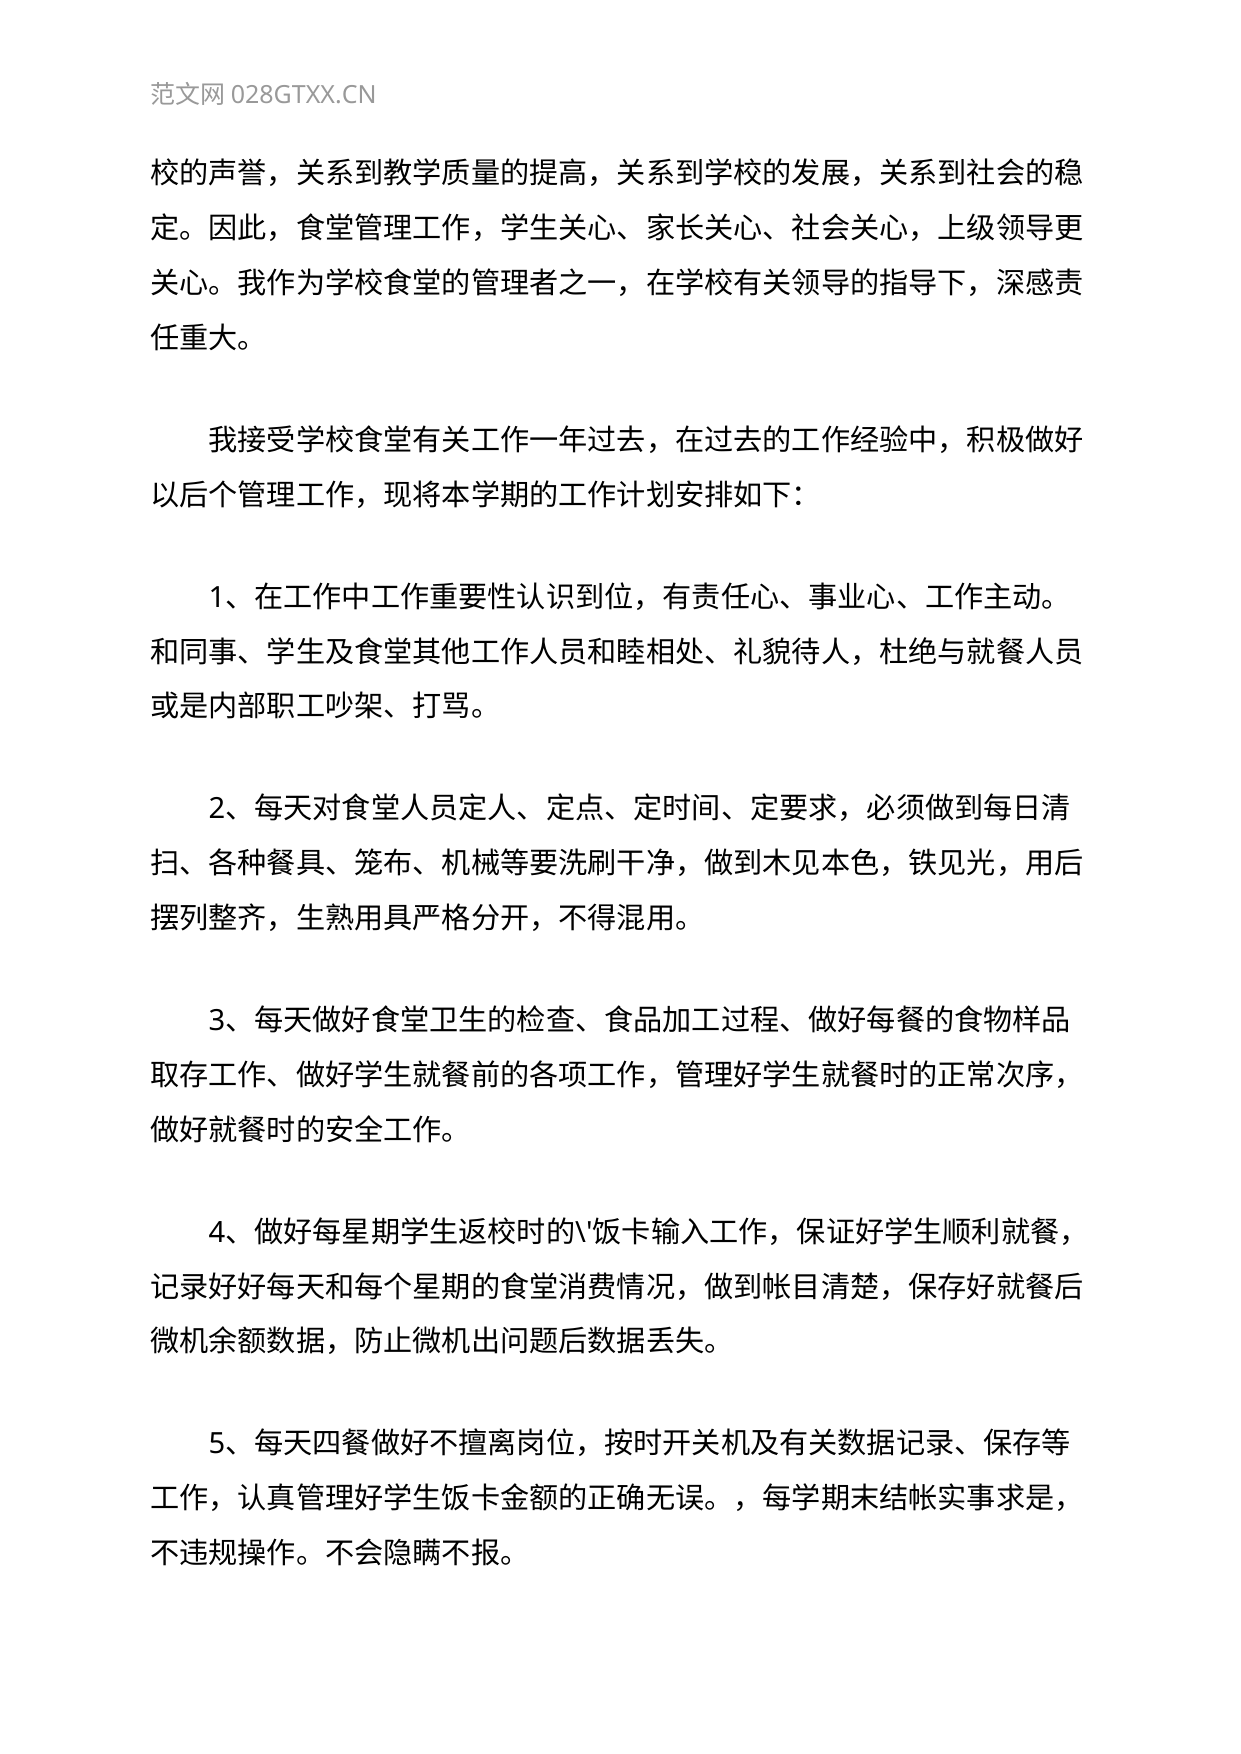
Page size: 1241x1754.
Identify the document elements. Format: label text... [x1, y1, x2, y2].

text 3、每天做好食堂卫生的检查、食品加工过程、做好每餐的食物样品取存工作、做好学生就餐前的各项工作，管理好学生就餐时的正常次序，做好就餐时的安全工作。 [150, 996, 1090, 1149]
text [150, 150, 1090, 357]
text 1、在工作中工作重要性认识到位，有责任心、事业心、工作主动。和同事、学生及食堂其他工作人员和睦相处、礼貌待人，杜绝与就餐人员或是内部职工吵架、打骂。 [150, 573, 1090, 725]
text 5、每天四餐做好不擅离岗位，按时开关机及有关数据记录、保存等工作，认真管理好学生饭卡金额的正确无误。，每学期末结帐实事求是，不违规操作。不会隐瞒不报。 [150, 1420, 1090, 1572]
text 2、每天对食堂人员定人、定点、定时间、定要求，必须做到每日清扫、各种餐具、笼布、机械等要洗刷干净，做到木见本色，铁见光，用后摆列整齐，生熟用具严格分开，不得混用。 [150, 785, 1090, 937]
text 我接受学校食堂有关工作一年过去，在过去的工作经验中，积极做好以后个管理工作，现将本学期的工作计划安排如下： [150, 416, 1090, 514]
text 4、做好每星期学生返校时的\'饭卡输入工作，保证好学生顺利就餐，记录好好每天和每个星期的食堂消费情况，做到帐目清楚，保存好就餐后微机余额数据，防止微机出问题后数据丢失。 [150, 1208, 1090, 1360]
